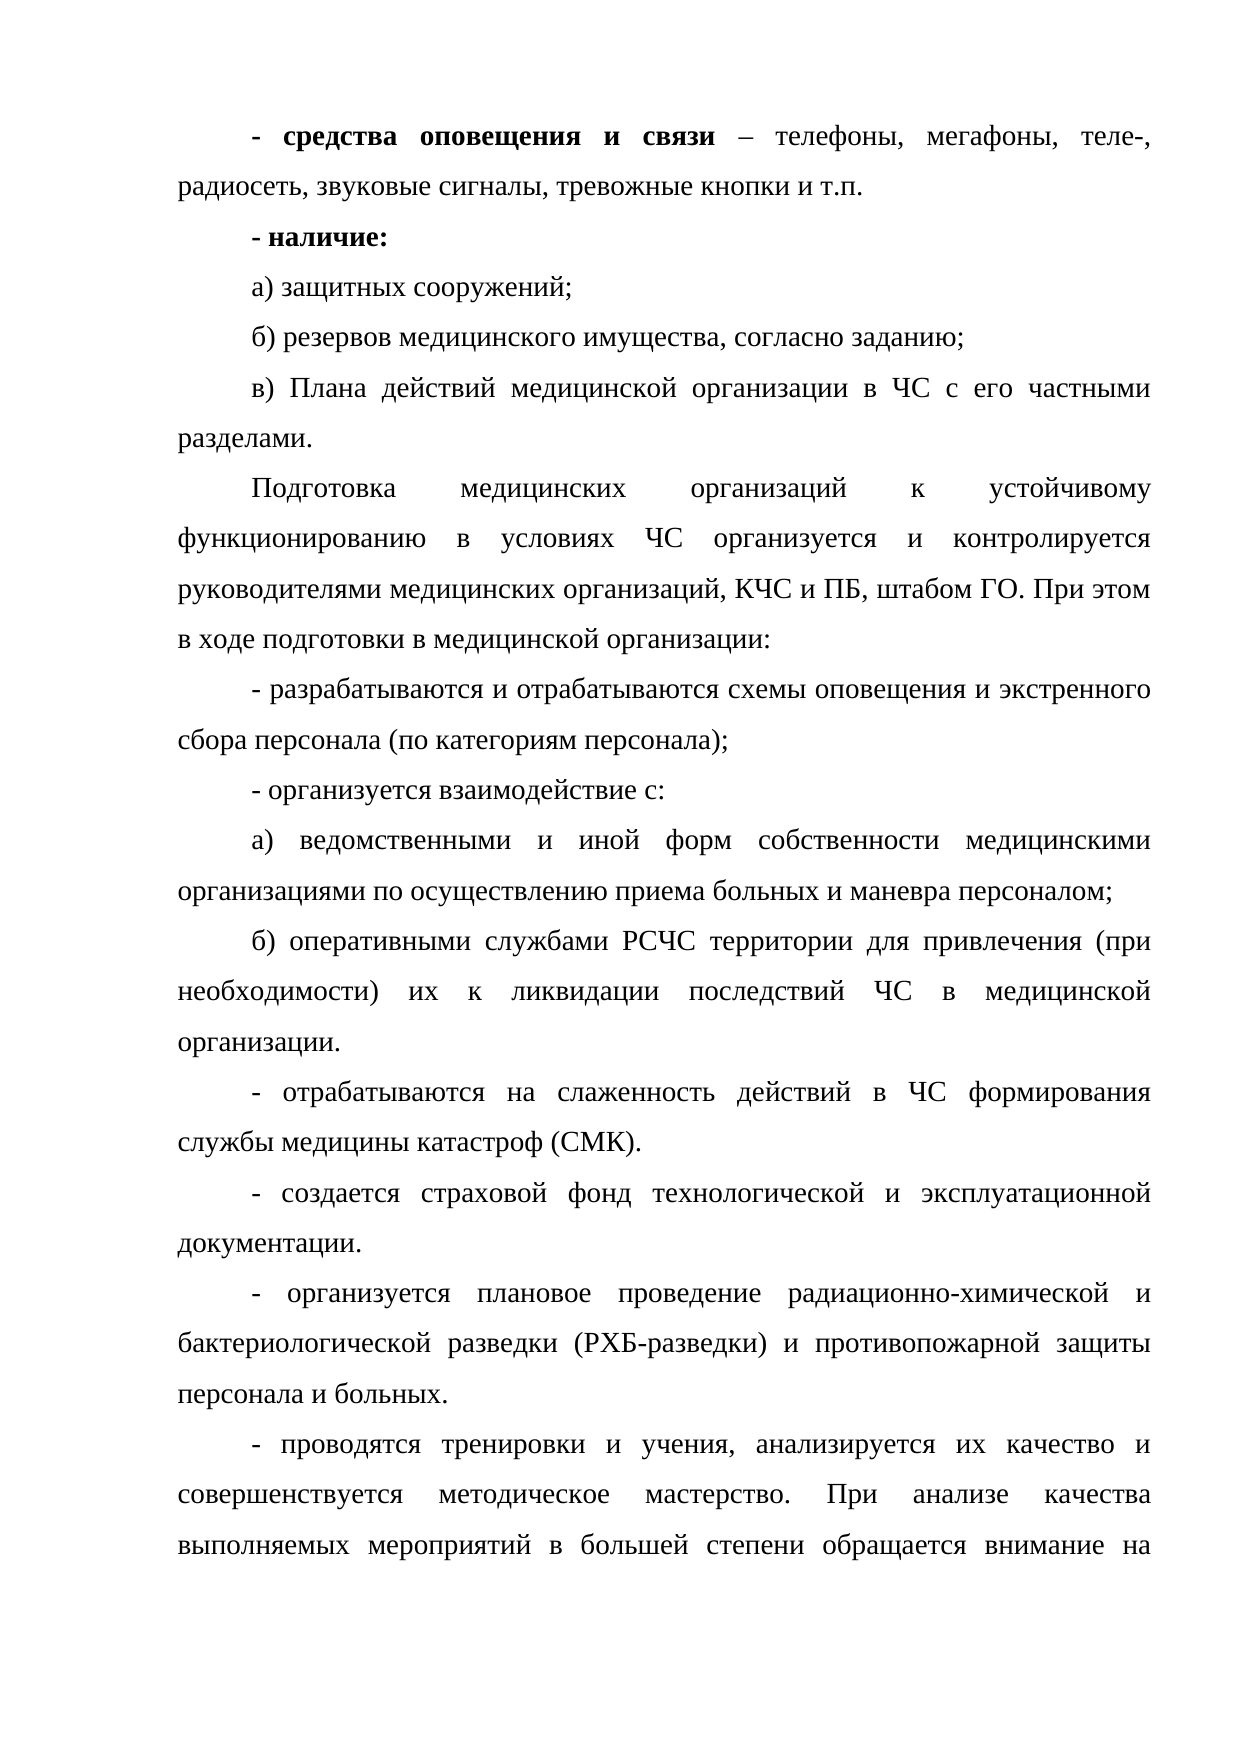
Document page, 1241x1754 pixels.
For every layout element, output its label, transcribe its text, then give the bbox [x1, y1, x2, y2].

text а) защитных сооружений; [177, 269, 1152, 303]
text - создается страховой фонд технологической и эксплуатационной документации. [177, 1175, 1152, 1258]
text б) резервов медицинского имущества, согласно заданию; [177, 319, 1152, 353]
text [177, 1426, 1152, 1560]
text - отрабатываются на слаженность действий в ЧС формирования службы медицины катастроф (СМК). [177, 1074, 1152, 1158]
text - наличие: [177, 219, 1152, 252]
text - разрабатываются и отрабатываются схемы оповещения и экстренного сбора персонала (по категориям персонала); [177, 672, 1152, 755]
text - средства оповещения и связи – телефоны, мегафоны, теле-, радиосеть, звуковые сигналы, тревожные кнопки и т.п. [177, 118, 1152, 202]
text - организуется плановое проведение радиационно-химической и бактериологической разведки (РХБ-разведки) и противопожарной защиты персонала и больных. [177, 1275, 1152, 1409]
text - организуется взаимодействие с: [177, 772, 1152, 806]
text а) ведомственными и иной форм собственности медицинскими организациями по осуществлению приема больных и маневра персоналом; [177, 822, 1152, 906]
text Подготовка медицинских организаций к устойчивому функционированию в условиях ЧС организуется и контролируется руководителями медицинских организаций, КЧС и ПБ, штабом ГО. При этом в ходе подготовки в медицинской организации: [177, 470, 1152, 655]
text б) оперативными службами РСЧС территории для привлечения (при необходимости) их к ликвидации последствий ЧС в медицинской организации. [177, 923, 1152, 1057]
text в) Плана действий медицинской организации в ЧС с его частными разделами. [177, 370, 1152, 453]
